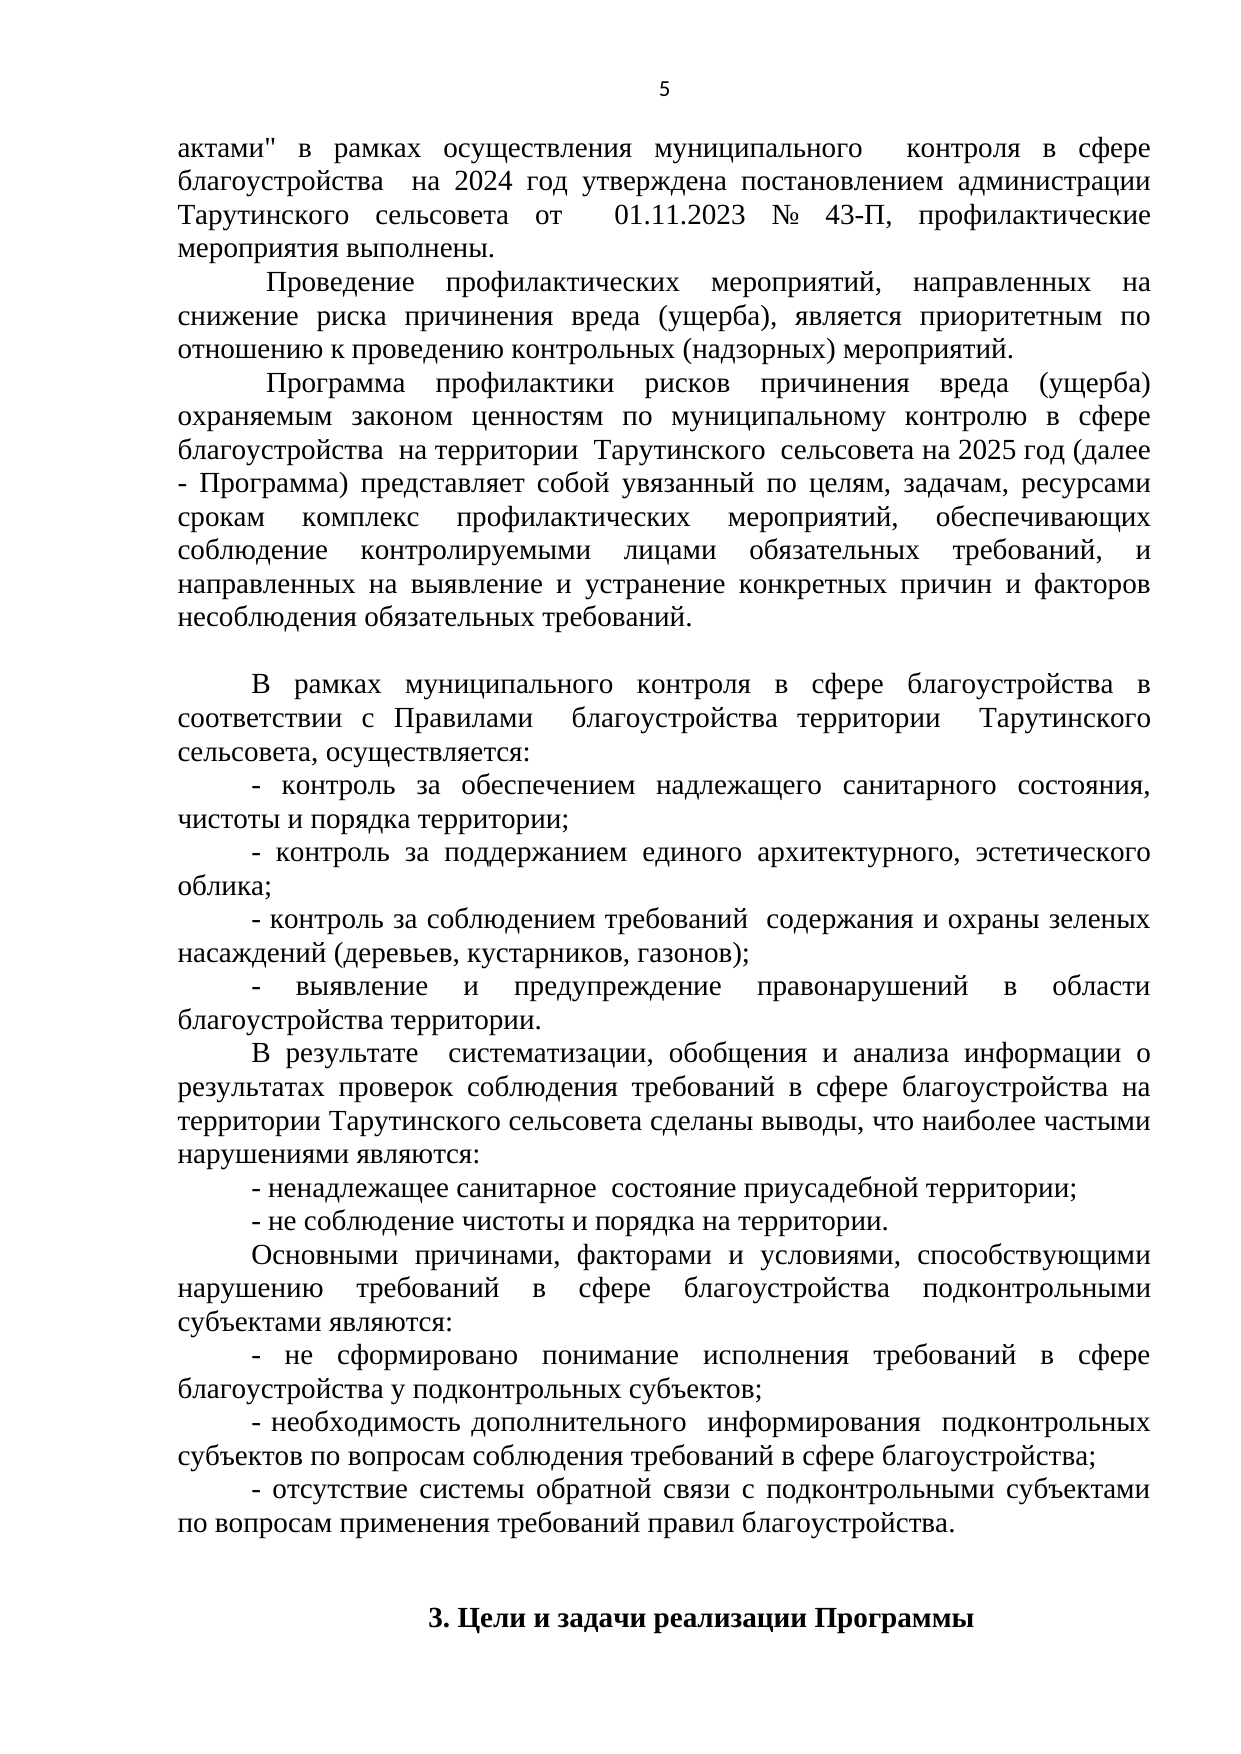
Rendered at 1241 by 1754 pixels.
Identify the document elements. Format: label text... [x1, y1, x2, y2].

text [177, 130, 1152, 264]
text Проведение профилактических мероприятий, направленных на снижение риска причинения вреда (ущерба), является приоритетным по отношению к проведению контрольных (надзорных) мероприятий. [177, 264, 1152, 365]
text - выявление и предупреждение правонарушений в области благоустройства территории. [177, 968, 1152, 1036]
text - ненадлежащее санитарное состояние приусадебной территории; [177, 1170, 1152, 1203]
text - контроль за обеспечением надлежащего санитарного состояния, чистоты и порядка территории; [177, 767, 1152, 834]
text - необходимость дополнительного информирования подконтрольных субъектов по вопросам соблюдения требований в сфере благоустройства; [177, 1404, 1152, 1472]
text В рамках муниципального контроля в сфере благоустройства в соответствии с Правилами благоустройства территории Тарутинского сельсовета, осуществляется: [177, 667, 1152, 767]
text В результате систематизации, обобщения и анализа информации о результатах проверок соблюдения требований в сфере благоустройства на территории Тарутинского сельсовета сделаны выводы, что наиболее частыми нарушениями являются: [177, 1036, 1152, 1170]
text - не сформировано понимание исполнения требований в сфере благоустройства у подконтрольных субъектов; [177, 1337, 1152, 1404]
text 3. Цели и задачи реализации Программы [177, 1600, 1152, 1634]
text Программа профилактики рисков причинения вреда (ущерба) охраняемым законом ценностям по муниципальному контролю в сфере благоустройства на территории Тарутинского сельсовета на 2025 год (далее - Программа) представляет собой увязанный по целям, задачам, ресурсами срокам комплекс профилактических мероприятий, обеспечивающих соблюдение контролируемыми лицами обязательных требований, и направленных на выявление и устранение конкретных причин и факторов несоблюдения обязательных требований. [177, 365, 1152, 633]
text - контроль за поддержанием единого архитектурного, эстетического облика; [177, 834, 1152, 901]
text - контроль за соблюдением требований содержания и охраны зеленых насаждений (деревьев, кустарников, газонов); [177, 901, 1152, 968]
text Основными причинами, факторами и условиями, способствующими нарушению требований в сфере благоустройства подконтрольными субъектами являются: [177, 1237, 1152, 1337]
text - не соблюдение чистоты и порядка на территории. [177, 1203, 1152, 1237]
text - отсутствие системы обратной связи с подконтрольными субъектами по вопросам применения требований правил благоустройства. [177, 1472, 1152, 1539]
